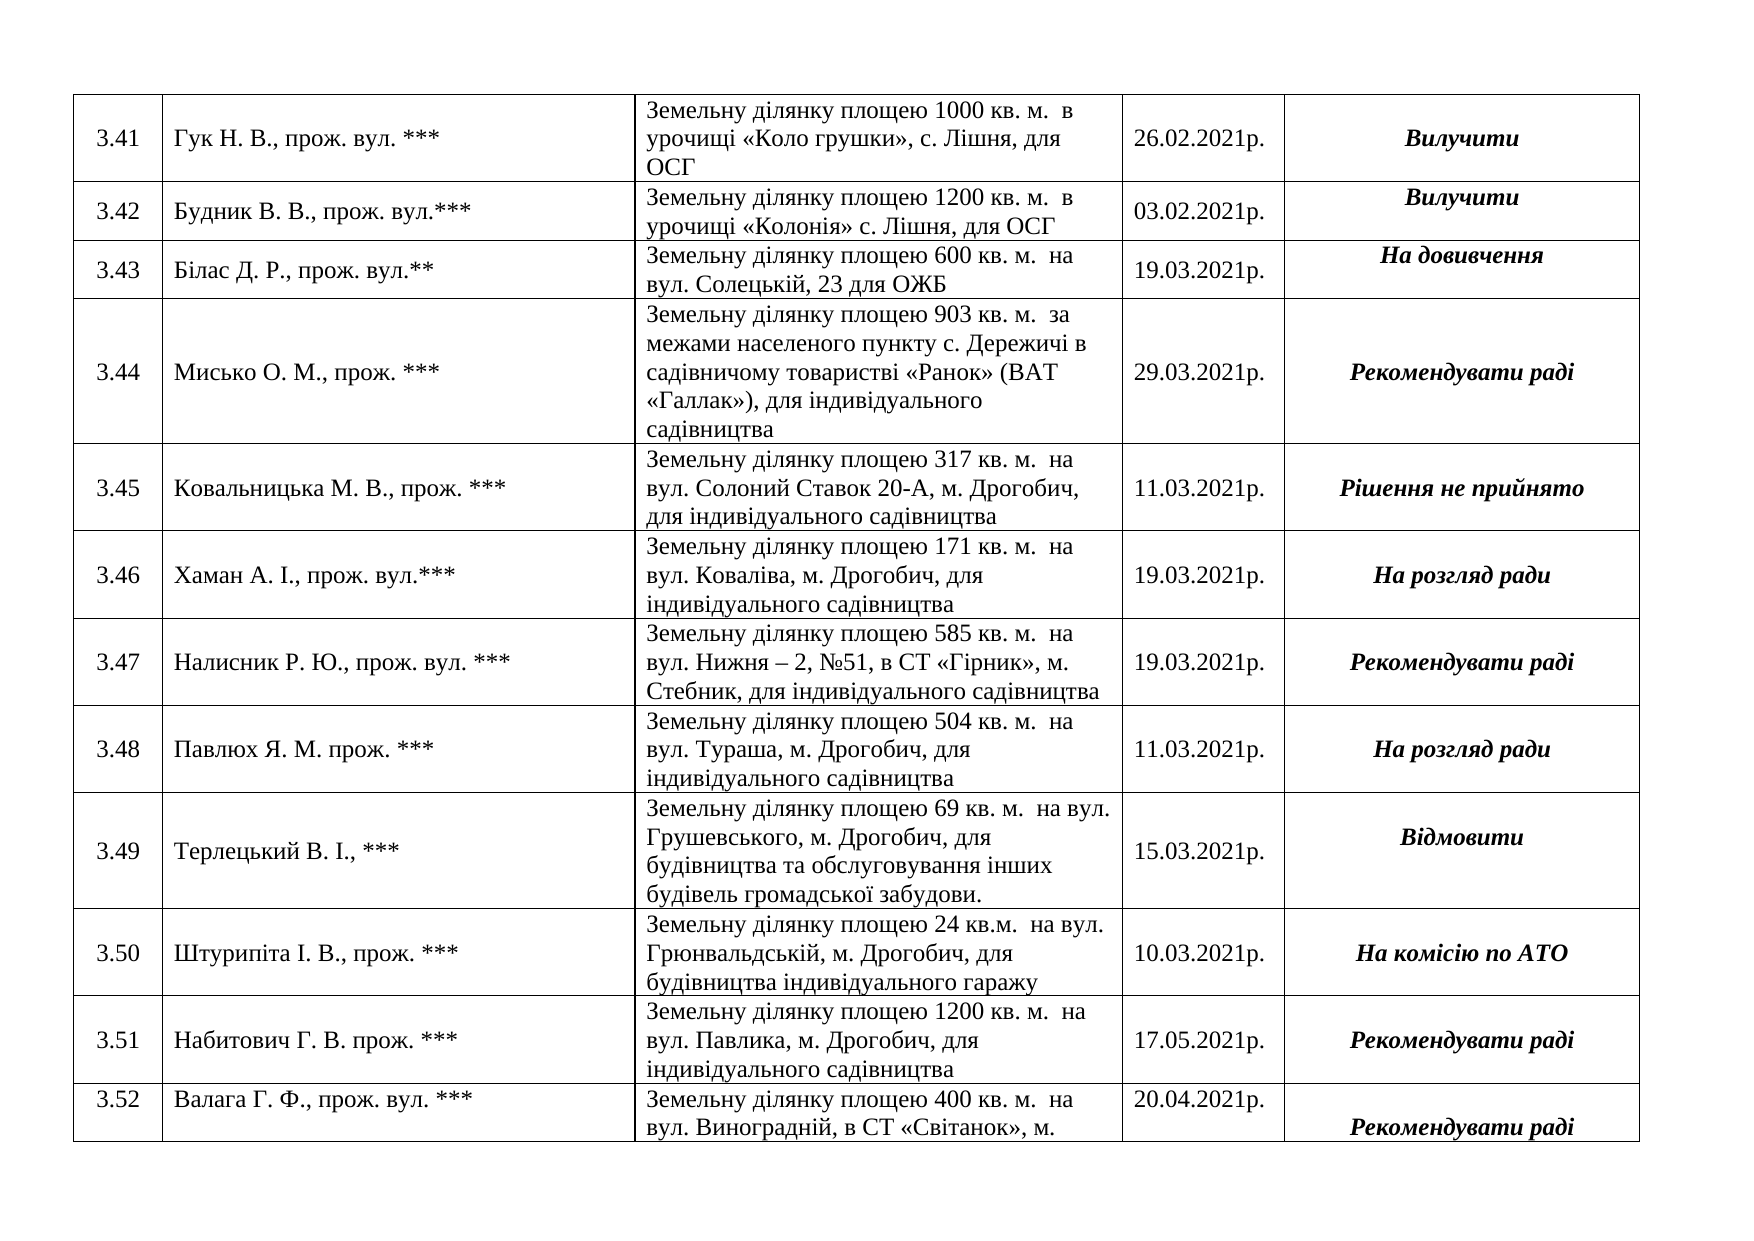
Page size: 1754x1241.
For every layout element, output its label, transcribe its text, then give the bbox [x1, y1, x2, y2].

table_cell 3.51 [74, 996, 162, 1083]
table_cell 3.45 [74, 444, 162, 530]
table_cell 19.03.2021р. [1123, 619, 1284, 705]
table_cell 19.03.2021р. [1123, 241, 1284, 298]
table_cell 20.04.2021р. [1123, 1084, 1284, 1141]
table_cell Терлецький В. І., *** [163, 793, 634, 908]
table_cell Набитович Г. В. прож. *** [163, 996, 634, 1083]
table_cell Хаман А. І., прож. вул.*** [163, 531, 634, 617]
table_cell 3.47 [74, 619, 162, 705]
table_cell 26.02.2021р. [1123, 95, 1284, 181]
table_cell 10.03.2021р. [1123, 909, 1284, 995]
table_cell Земельну ділянку площею 504 кв. м. на вул. Тураша, м. Дрогобич, для індивідуального садівництва [636, 706, 1122, 792]
table_cell Вилучити [1285, 95, 1639, 181]
table_cell Земельну ділянку площею 69 кв. м. на вул. Грушевського, м. Дрогобич, для будівництва та обслуговування інших будівель громадської забудови. [636, 793, 1122, 908]
table_cell Земельну ділянку площею 1200 кв. м. на вул. Павлика, м. Дрогобич, для індивідуального садівництва [636, 996, 1122, 1083]
table_cell 15.03.2021р. [1123, 793, 1284, 908]
table_cell 3.50 [74, 909, 162, 995]
table_cell Відмовити [1285, 793, 1639, 908]
table_cell Вилучити [1285, 182, 1639, 239]
table_cell 11.03.2021р. [1123, 444, 1284, 530]
table_cell 3.42 [74, 182, 162, 239]
table_cell Рішення не прийнято [1285, 444, 1639, 530]
table_cell На розгляд ради [1285, 706, 1639, 792]
table_cell 29.03.2021р. [1123, 299, 1284, 443]
table_cell 3.43 [74, 241, 162, 298]
table_cell Земельну ділянку площею 24 кв.м. на вул. Грюнвальдській, м. Дрогобич, для будівництва індивідуального гаражу [636, 909, 1122, 995]
table_cell Рекомендувати раді [1285, 619, 1639, 705]
table_cell Земельну ділянку площею 317 кв. м. на вул. Солоний Ставок 20-А, м. Дрогобич, для індивідуального садівництва [636, 444, 1122, 530]
table_cell 3.44 [74, 299, 162, 443]
table_cell Земельну ділянку площею 903 кв. м. за межами населеного пункту с. Дережичі в садівничому товаристві «Ранок» (ВАТ «Галлак»), для індивідуального садівництва [636, 299, 1122, 443]
table_cell 17.05.2021р. [1123, 996, 1284, 1083]
table_cell Земельну ділянку площею 600 кв. м. на вул. Солецькій, 23 для ОЖБ [636, 241, 1122, 298]
table_cell Земельну ділянку площею 171 кв. м. на вул. Коваліва, м. Дрогобич, для індивідуального садівництва [636, 531, 1122, 617]
table_cell Земельну ділянку площею 585 кв. м. на вул. Нижня – 2, №51, в СТ «Гірник», м. Стебник, для індивідуального садівництва [636, 619, 1122, 705]
table_cell Земельну ділянку площею 1000 кв. м. в урочищі «Коло грушки», с. Лішня, для ОСГ [636, 95, 1122, 181]
table_cell Рекомендувати раді [1285, 1084, 1639, 1141]
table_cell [636, 1084, 1122, 1141]
table_cell На розгляд ради [1285, 531, 1639, 617]
table_cell 3.46 [74, 531, 162, 617]
table_cell Гук Н. В., прож. вул. *** [163, 95, 634, 181]
table_cell На довивчення [1285, 241, 1639, 298]
table_cell Будник В. В., прож. вул.*** [163, 182, 634, 239]
table_cell 03.02.2021р. [1123, 182, 1284, 239]
table_cell 19.03.2021р. [1123, 531, 1284, 617]
table_cell 3.49 [74, 793, 162, 908]
table_cell 3.41 [74, 95, 162, 181]
table_cell Штурипіта І. В., прож. *** [163, 909, 634, 995]
table_cell Рекомендувати раді [1285, 299, 1639, 443]
table_cell Павлюх Я. М. прож. *** [163, 706, 634, 792]
table_cell На комісію по АТО [1285, 909, 1639, 995]
table_cell 11.03.2021р. [1123, 706, 1284, 792]
table_cell Рекомендувати раді [1285, 996, 1639, 1083]
table_cell Мисько О. М., прож. *** [163, 299, 634, 443]
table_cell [163, 1084, 634, 1141]
table_cell Білас Д. Р., прож. вул.** [163, 241, 634, 298]
table_cell Земельну ділянку площею 1200 кв. м. в урочищі «Колонія» с. Лішня, для ОСГ [636, 182, 1122, 239]
table_cell 3.52 [74, 1084, 162, 1141]
table_cell Налисник Р. Ю., прож. вул. *** [163, 619, 634, 705]
table_cell Ковальницька М. В., прож. *** [163, 444, 634, 530]
table_cell 3.48 [74, 706, 162, 792]
